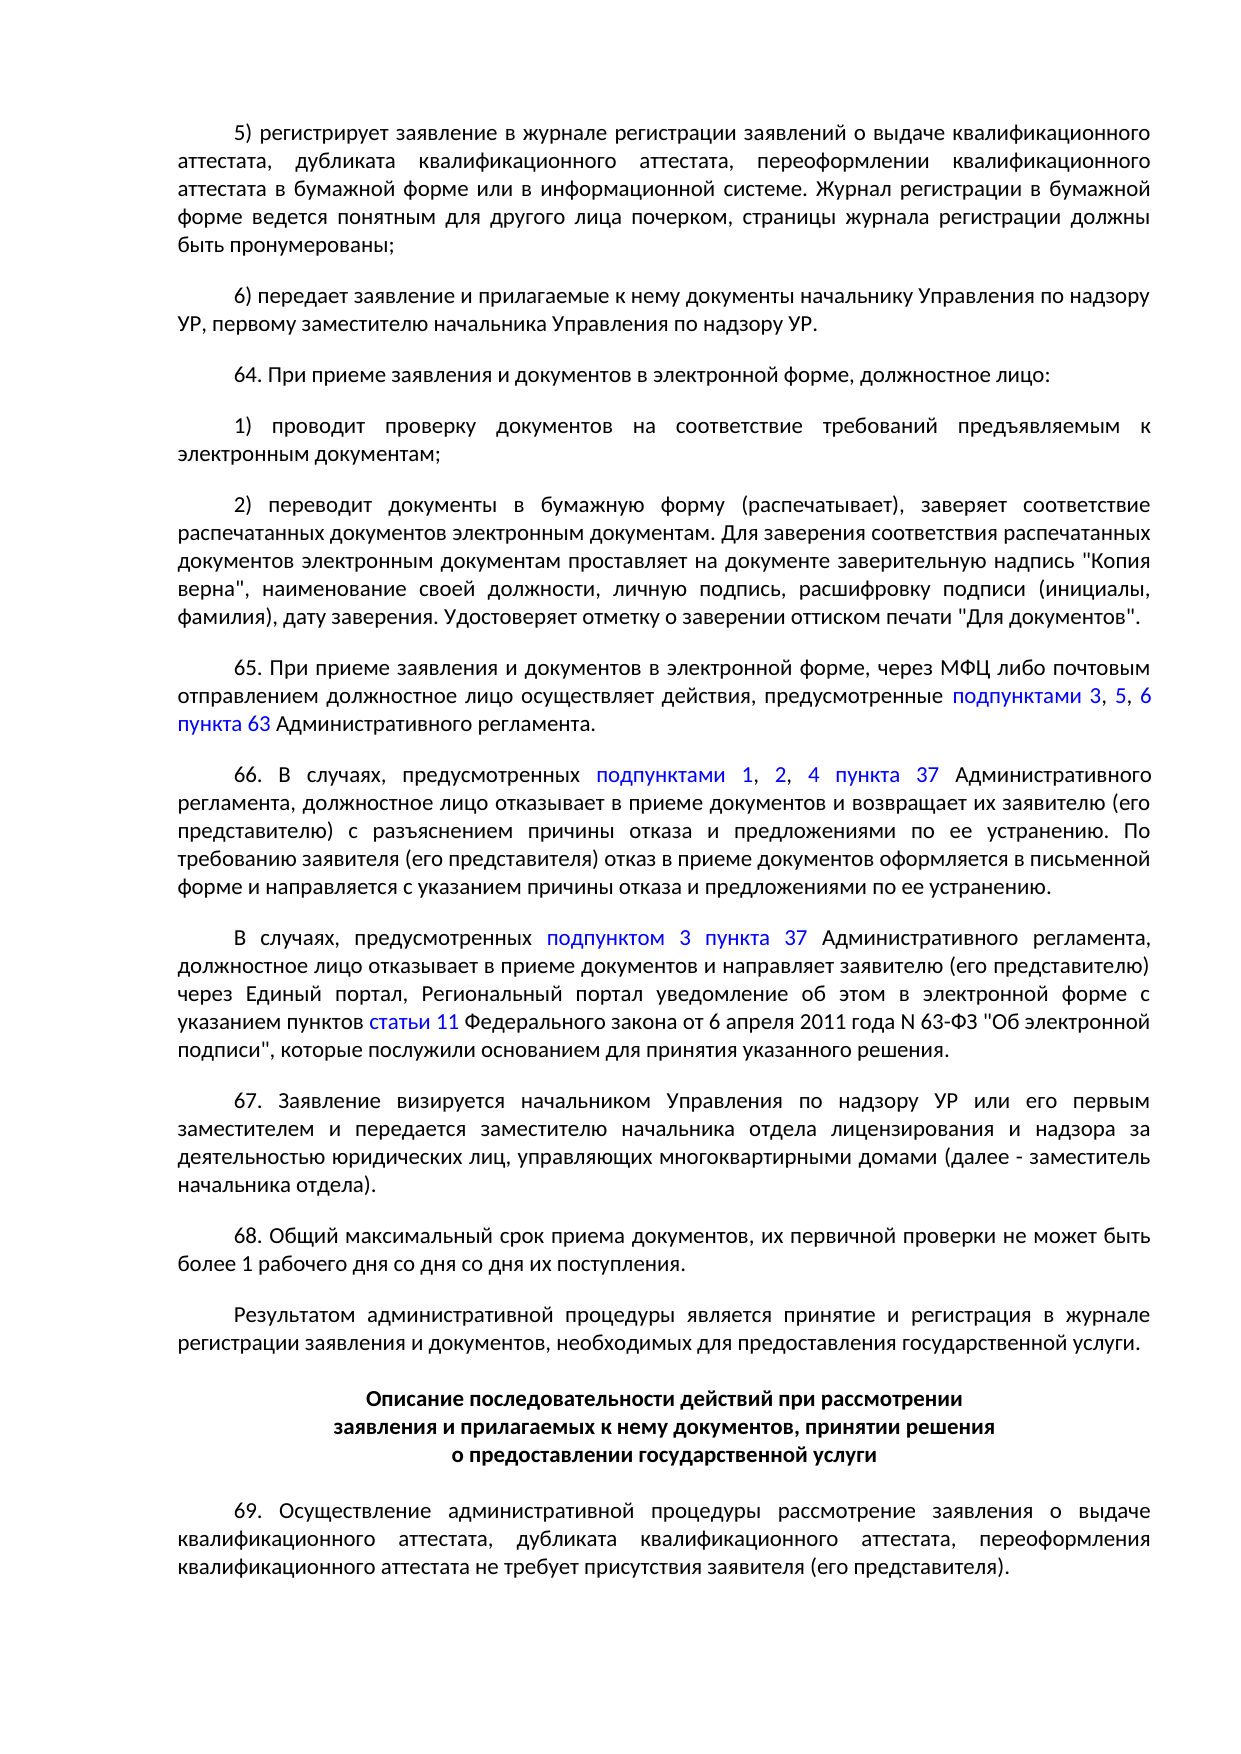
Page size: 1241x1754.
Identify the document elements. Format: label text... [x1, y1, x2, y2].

text В случаях, предусмотренных подпунктом 3 пункта 37 Административного регламента, должностное лицо отказывает в приеме документов и направляет заявителю (его представителю) через Единый портал, Региональный портал уведомление об этом в электронной форме с указанием пунктов статьи 11 Федерального закона от 6 апреля 2011 года N 63-ФЗ "Об электронной подписи", которые послужили основанием для принятия указанного решения. [177, 923, 1152, 1063]
text Результатом административной процедуры является принятие и регистрация в журнале регистрации заявления и документов, необходимых для предоставления государственной услуги. [177, 1300, 1152, 1356]
text 69. Осуществление административной процедуры рассмотрение заявления о выдаче квалификационного аттестата, дубликата квалификационного аттестата, переоформления квалификационного аттестата не требует присутствия заявителя (его представителя). [177, 1496, 1152, 1580]
text 5) регистрирует заявление в журнале регистрации заявлений о выдаче квалификационного аттестата, дубликата квалификационного аттестата, переоформлении квалификационного аттестата в бумажной форме или в информационной системе. Журнал регистрации в бумажной форме ведется понятным для другого лица почерком, страницы журнала регистрации должны быть пронумерованы; [177, 118, 1152, 258]
text 66. В случаях, предусмотренных подпунктами 1, 2, 4 пункта 37 Административного регламента, должностное лицо отказывает в приеме документов и возвращает их заявителю (его представителю) с разъяснением причины отказа и предложениями по ее устранению. По требованию заявителя (его представителя) отказ в приеме документов оформляется в письменной форме и направляется с указанием причины отказа и предложениями по ее устранению. [177, 760, 1152, 900]
text 1) проводит проверку документов на соответствие требований предъявляемым к электронным документам; [177, 411, 1152, 467]
text 2) переводит документы в бумажную форму (распечатывает), заверяет соответствие распечатанных документов электронным документам. Для заверения соответствия распечатанных документов электронным документам проставляет на документе заверительную надпись "Копия верна", наименование своей должности, личную подпись, расшифровку подписи (инициалы, фамилия), дату заверения. Удостоверяет отметку о заверении оттиском печати "Для документов". [177, 490, 1152, 630]
title заявления и прилагаемых к нему документов, принятии решения [177, 1412, 1152, 1440]
text 68. Общий максимальный срок приема документов, их первичной проверки не может быть более 1 рабочего дня со дня со дня их поступления. [177, 1221, 1152, 1277]
text 67. Заявление визируется начальником Управления по надзору УР или его первым заместителем и передается заместителю начальника отдела лицензирования и надзора за деятельностью юридических лиц, управляющих многоквартирными домами (далее - заместитель начальника отдела). [177, 1086, 1152, 1198]
title о предоставлении государственной услуги [177, 1440, 1152, 1468]
text 6) передает заявление и прилагаемые к нему документы начальнику Управления по надзору УР, первому заместителю начальника Управления по надзору УР. [177, 281, 1152, 337]
text 64. При приеме заявления и документов в электронной форме, должностное лицо: [177, 360, 1152, 388]
text 65. При приеме заявления и документов в электронной форме, через МФЦ либо почтовым отправлением должностное лицо осуществляет действия, предусмотренные подпунктами 3, 5, 6 пункта 63 Административного регламента. [177, 653, 1152, 737]
title Описание последовательности действий при рассмотрении [177, 1384, 1152, 1412]
